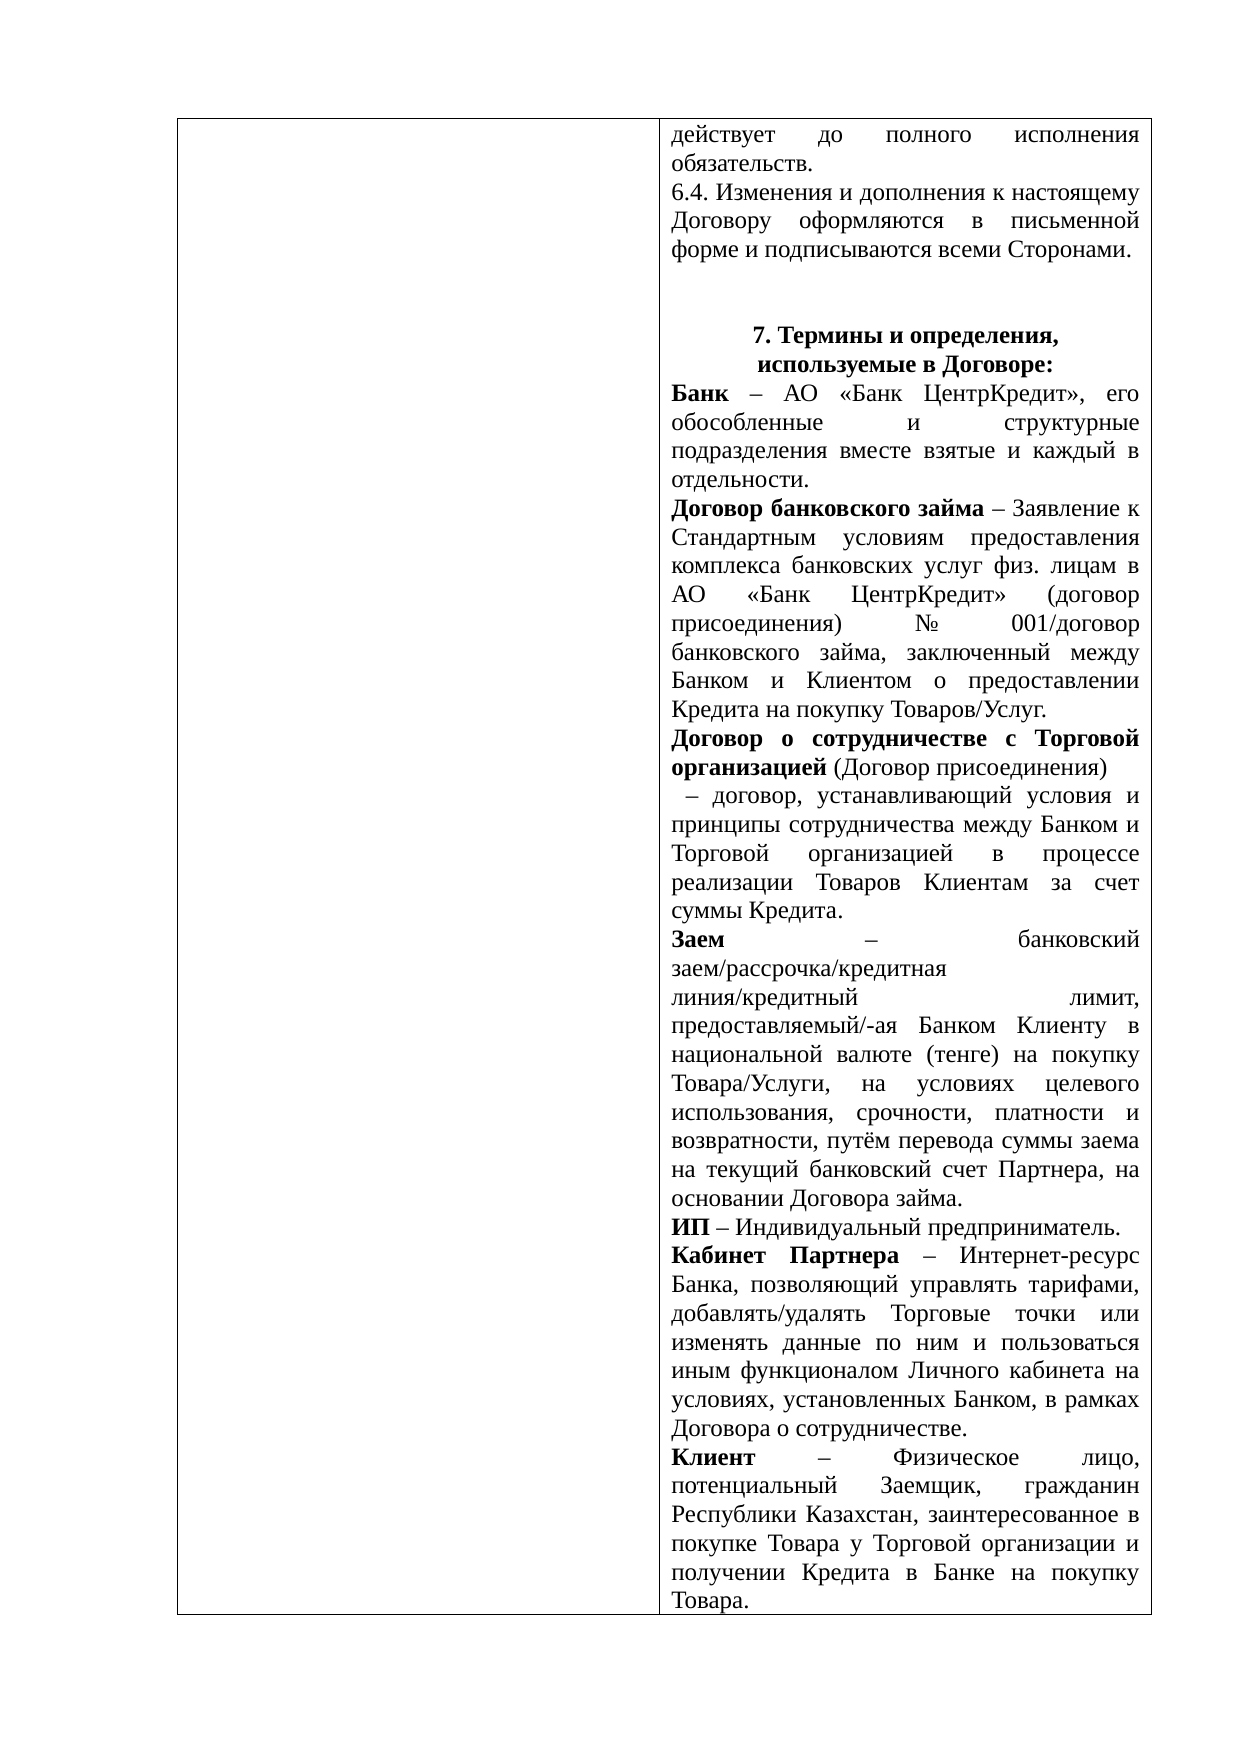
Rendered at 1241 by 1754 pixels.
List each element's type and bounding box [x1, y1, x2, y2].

table_header [178, 119, 659, 1614]
table_header [660, 119, 1151, 1614]
